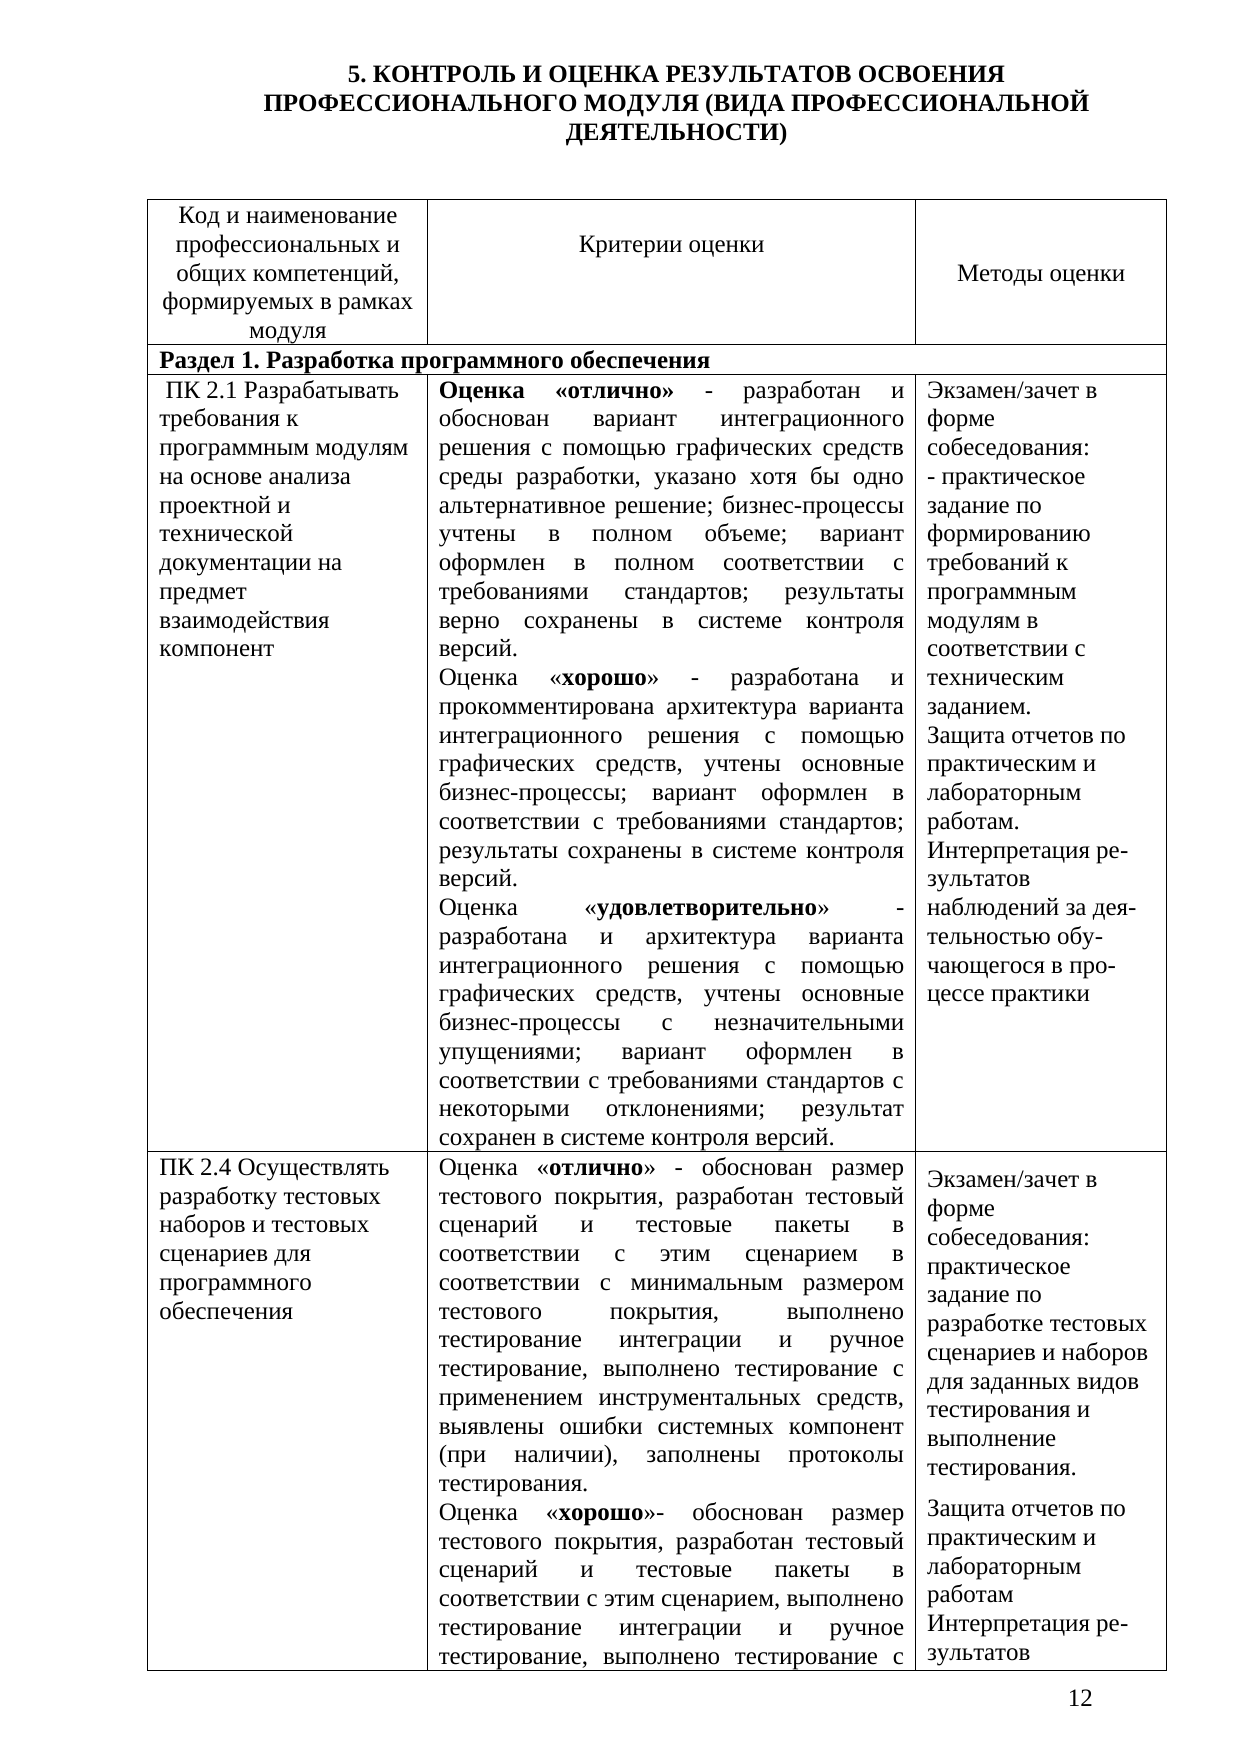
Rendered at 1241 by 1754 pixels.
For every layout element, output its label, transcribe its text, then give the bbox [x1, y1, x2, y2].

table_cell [148, 1152, 427, 1669]
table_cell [428, 1152, 915, 1669]
table_cell ПК 2.1 Разрабатывать требования к программным модулям на основе анализа проектной и технической документации на предмет взаимодействия компонент [148, 375, 427, 1151]
table_cell Экзамен/зачет в форме собеседования: - практическое задание по формированию требований к программным модулям в соответствии с техническим заданием. Защита отчетов по практическим и лабораторным работам. Интерпретация результатов наблюдений за деятельностью обучающегося в процессе практики [916, 375, 1166, 1151]
table_header Методы оценки [916, 200, 1166, 344]
subtitle 5. Контроль и оценка результатов освоения профессионального модуля (вида профессиональной деятельности) [260, 59, 1092, 145]
table_cell Раздел 1. Разработка программного обеспечения [148, 345, 1166, 374]
table_cell Оценка «отлично» - разработан и обоснован вариант интеграционного решения с помощью графических средств среды разработки, указано хотя бы одно альтернативное решение; бизнес-процессы учтены в полном объеме; вариант оформлен в полном соответствии с требованиями стандартов; результаты верно сохранены в системе контроля версий. Оценка «хорошо» - разработана и прокомментирована архитектура варианта интеграционного решения с помощью графических средств, учтены основные бизнес-процессы; вариант оформлен в соответствии с требованиями стандартов; результаты сохранены в системе контроля версий. Оценка «удовлетворительно» - разработана и архитектура варианта интеграционного решения с помощью графических средств, учтены основные бизнес-процессы с незначительными упущениями; вариант оформлен в соответствии с требованиями стандартов с некоторыми отклонениями; результат сохранен в системе контроля версий. [428, 375, 915, 1151]
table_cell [916, 1152, 1166, 1669]
table_header Критерии оценки [428, 200, 915, 344]
table_header Код и наименование профессиональных и общих компетенций, формируемых в рамках модуля [148, 200, 427, 344]
